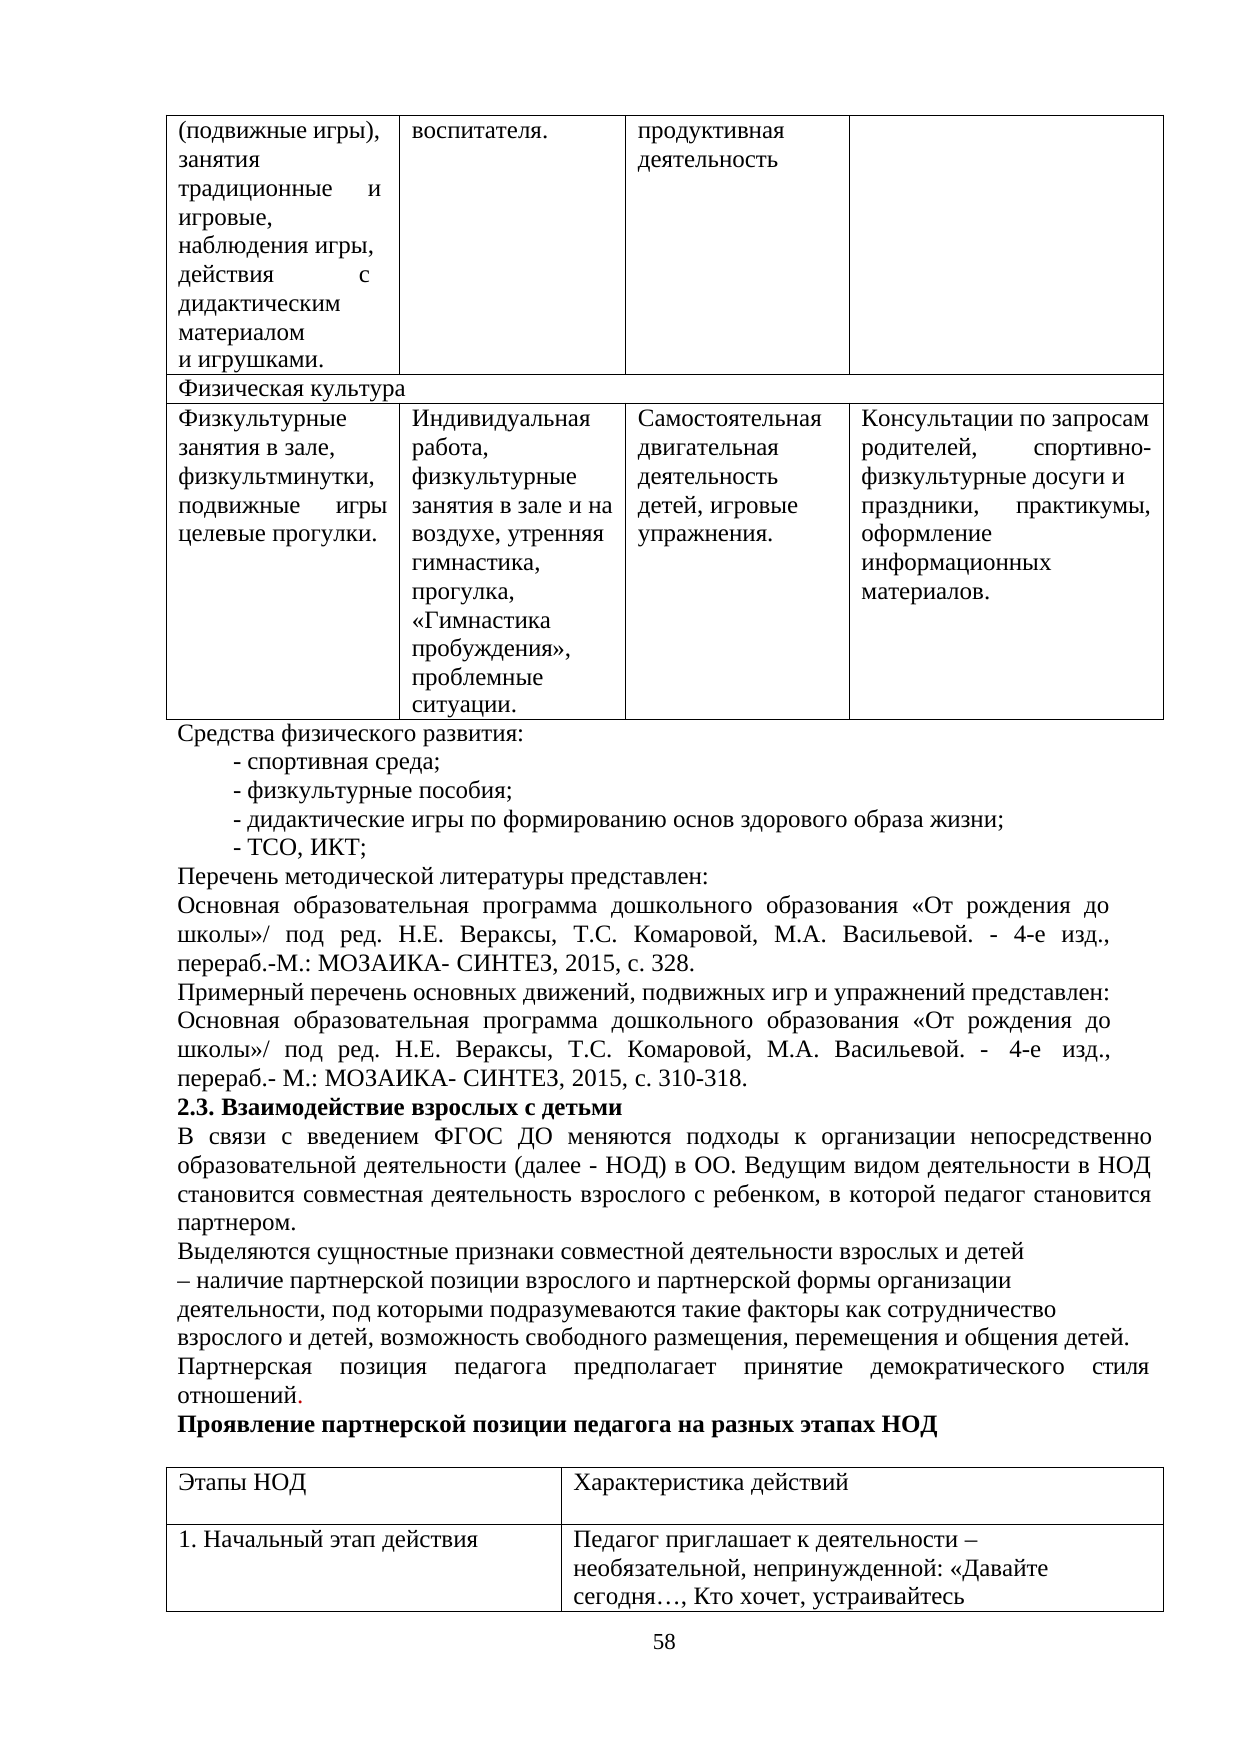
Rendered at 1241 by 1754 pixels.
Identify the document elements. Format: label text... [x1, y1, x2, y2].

list ТСО, ИКТ; [233, 833, 1226, 861]
table_header Этапы НОД [167, 1468, 561, 1524]
table_cell Самостоятельная двигательная деятельность детей, игровые упражнения. [626, 404, 849, 718]
table_cell Физическая культура [167, 375, 1163, 402]
text Примерный перечень основных движений, подвижных игр и упражнений представлен: Основная образовательная программа дошкольного образования «От рождения до школы»/ под ред. Н.Е. Вераксы, Т.С. Комаровой, М.А. Васильевой. - 4-е изд., перераб.- М.: МОЗАИКА- СИНТЕЗ, 2015, с. 310-318. [177, 977, 1111, 1092]
text Перечень методической литературы представлен: [177, 862, 1226, 890]
list наличие партнерской позиции взрослого и партнерской формы организации деятельности, под которыми подразумеваются такие факторы как сотрудничество взрослого и детей, возможность свободного размещения, перемещения и общения детей. Партнерская позиция педагога предполагает принятие демократического стиля отношений. [177, 1265, 1149, 1409]
table_header (подвижные игры), занятия традиционные и игровые, наблюдения игры, действия с дидактическим материалом и игрушками. [167, 116, 399, 373]
table_header продуктивная деятельность [626, 116, 849, 373]
list дидактические игры по формированию основ здорового образа жизни; [233, 804, 1226, 833]
table_cell 1. Начальный этап действия [167, 1525, 561, 1611]
text Выделяются сущностные признаки совместной деятельности взрослых и детей [177, 1236, 1226, 1265]
table_cell Консультации по запросам родителей, спортивно- физкультурные досуги и праздники, практикумы, оформление информационных материалов. [850, 404, 1163, 718]
text Средства физического развития: [177, 719, 1226, 747]
table_header Характеристика действий [562, 1468, 1163, 1524]
list физкультурные пособия; [233, 775, 1226, 804]
subtitle Проявление партнерской позиции педагога на разных этапах НОД [177, 1409, 1226, 1438]
table_header [850, 116, 1163, 373]
subtitle Взаимодействие взрослых с детьми [177, 1093, 1226, 1121]
list спортивная среда; [233, 747, 1226, 775]
table_cell Педагог приглашает к деятельности – необязательной, непринужденной: «Давайте сегодня…, Кто хочет, устраивайтесь [562, 1525, 1163, 1611]
text В связи с введением ФГОС ДО меняются подходы к организации непосредственно образовательной деятельности (далее - НОД) в ОО. Ведущим видом деятельности в НОД становится совместная деятельность взрослого с ребенком, в которой педагог становится партнером. [177, 1121, 1152, 1236]
table_cell Индивидуальная работа, физкультурные занятия в зале и на воздухе, утренняя гимнастика, прогулка, «Гимнастика пробуждения», проблемные ситуации. [400, 404, 625, 718]
text Основная образовательная программа дошкольного образования «От рождения до школы»/ под ред. Н.Е. Вераксы, Т.С. Комаровой, М.А. Васильевой. - 4-е изд., перераб.-М.: МОЗАИКА- СИНТЕЗ, 2015, с. 328. [177, 890, 1109, 977]
table_cell Физкультурные занятия в зале, физкультминутки, подвижные игры целевые прогулки. [167, 404, 399, 718]
table_header воспитателя. [400, 116, 625, 373]
